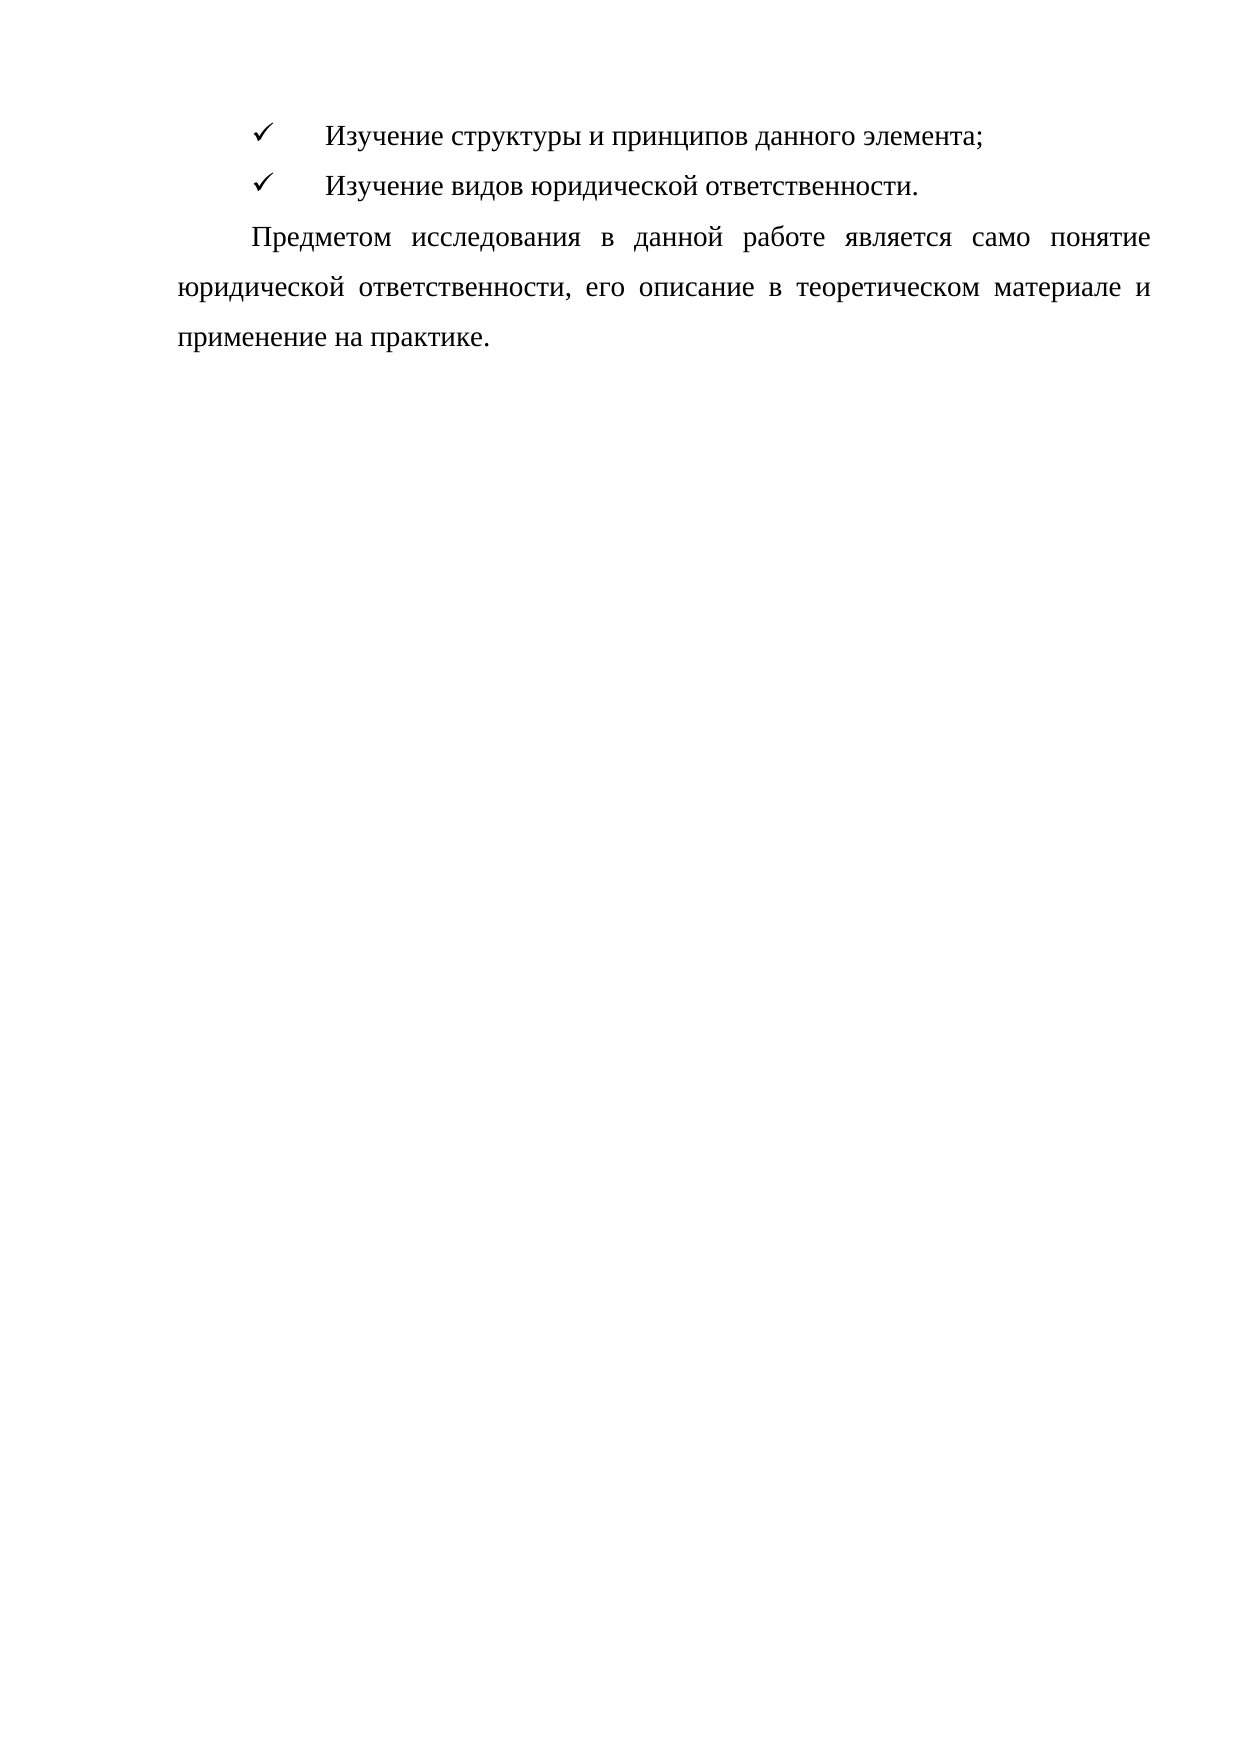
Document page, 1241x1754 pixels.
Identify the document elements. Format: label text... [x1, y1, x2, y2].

list Изучение видов юридической ответственности. [177, 168, 1152, 202]
text Предметом исследования в данной работе является само понятие юридической ответственности, его описание в теоретическом материале и применение на практике. [177, 219, 1152, 353]
list Изучение структуры и принципов данного элемента; [177, 118, 1152, 152]
